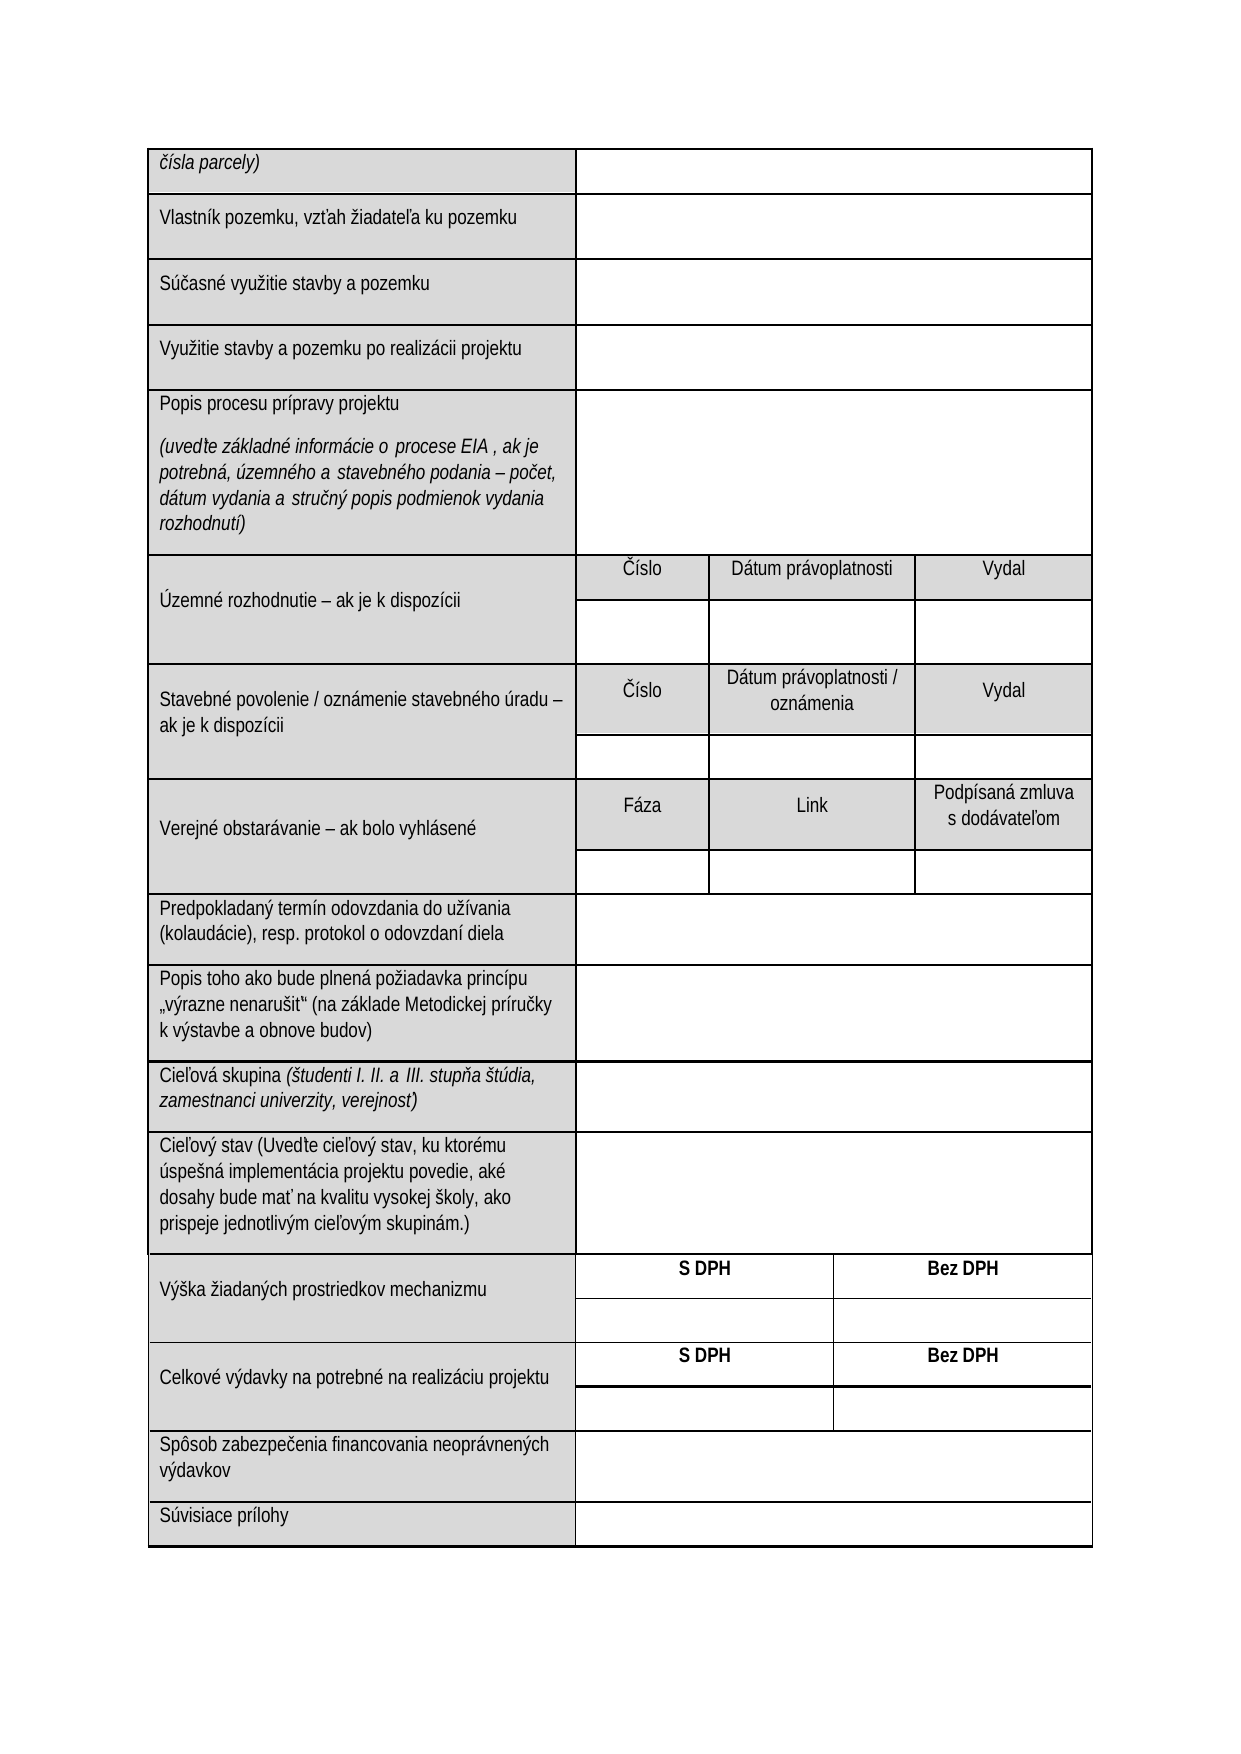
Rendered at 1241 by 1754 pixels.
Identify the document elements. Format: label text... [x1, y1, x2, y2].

table_cell [916, 851, 1091, 893]
table_cell [577, 736, 708, 778]
table_cell Popis toho ako bude plnená požiadavka princípu „výrazne nenarušiť“ (na základe Metodickej príručky k výstavbe a obnove budov) [149, 966, 575, 1060]
table_cell [834, 1385, 1092, 1430]
table_cell Predpokladaný termín odovzdania do užívania (kolaudácie), resp. protokol o odovzdaní diela [149, 895, 575, 964]
table_cell [577, 391, 1091, 554]
table_cell [577, 326, 1091, 389]
table_cell [576, 1430, 1092, 1501]
table_cell [577, 601, 708, 663]
table_cell [576, 1388, 833, 1430]
table_cell Vlastník pozemku, vzťah žiadateľa ku pozemku [149, 195, 575, 258]
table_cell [149, 150, 575, 192]
table_cell [577, 195, 1091, 258]
table_cell Číslo [577, 556, 708, 599]
table_cell Súvisiace prílohy [149, 1502, 575, 1545]
table_cell Výška žiadaných prostriedkov mechanizmu [149, 1254, 575, 1342]
table_cell [710, 851, 914, 893]
table_cell Spôsob zabezpečenia financovania neoprávnených výdavkov [149, 1431, 575, 1501]
table_cell Verejné obstarávanie – ak bolo vyhlásené [149, 780, 575, 893]
table_cell Dátum právoplatnosti [710, 556, 914, 599]
table_cell Link [710, 780, 914, 849]
table_cell Fáza [577, 780, 708, 849]
table_cell [916, 736, 1091, 778]
table_cell [577, 966, 1091, 1060]
table_cell Celkové výdavky na potrebné na realizáciu projektu [149, 1343, 575, 1430]
table_cell Vydal [916, 665, 1091, 733]
table_cell [577, 260, 1091, 324]
table_cell Územné rozhodnutie – ak je k dispozícii [149, 556, 575, 663]
table_cell Bez DPH [834, 1255, 1092, 1298]
table_cell Podpísaná zmluva s dodávateľom [916, 780, 1091, 849]
table_cell Číslo [577, 665, 708, 733]
table_cell [576, 1299, 833, 1342]
table_cell Cieľový stav (Uveďte cieľový stav, ku ktorému úspešná implementácia projektu povedie, aké dosahy bude mať na kvalitu vysokej školy, ako prispeje jednotlivým cieľovým skupinám.) [149, 1133, 575, 1253]
table_cell Vydal [916, 556, 1091, 599]
table_cell Bez DPH [834, 1342, 1092, 1385]
table_cell [577, 895, 1091, 964]
table_cell Súčasné využitie stavby a pozemku [149, 260, 575, 324]
table_cell Využitie stavby a pozemku po realizácii projektu [149, 326, 575, 389]
table_cell Cieľová skupina (študenti I. II. a III. stupňa štúdia, zamestnanci univerzity, verejnosť) [149, 1063, 575, 1131]
table_cell [576, 1501, 1092, 1545]
table_cell Stavebné povolenie / oznámenie stavebného úradu – ak je k dispozícii [149, 665, 575, 778]
table_cell [577, 851, 708, 893]
table_cell [577, 1063, 1091, 1131]
table_cell [710, 601, 914, 663]
table_cell Popis procesu prípravy projektu (uveďte základné informácie o procese EIA , ak je potrebná, územného a stavebného podania – počet, dátum vydania a stručný popis podmienok vydania rozhodnutí) [149, 391, 575, 554]
table_cell [577, 1133, 1091, 1253]
table_cell [834, 1298, 1092, 1342]
table_cell [916, 601, 1091, 663]
table_cell S DPH [576, 1343, 833, 1385]
table_cell [710, 736, 914, 778]
table_cell Dátum právoplatnosti / oznámenia [710, 665, 914, 733]
table_cell S DPH [576, 1255, 833, 1298]
table_cell [577, 150, 1091, 192]
